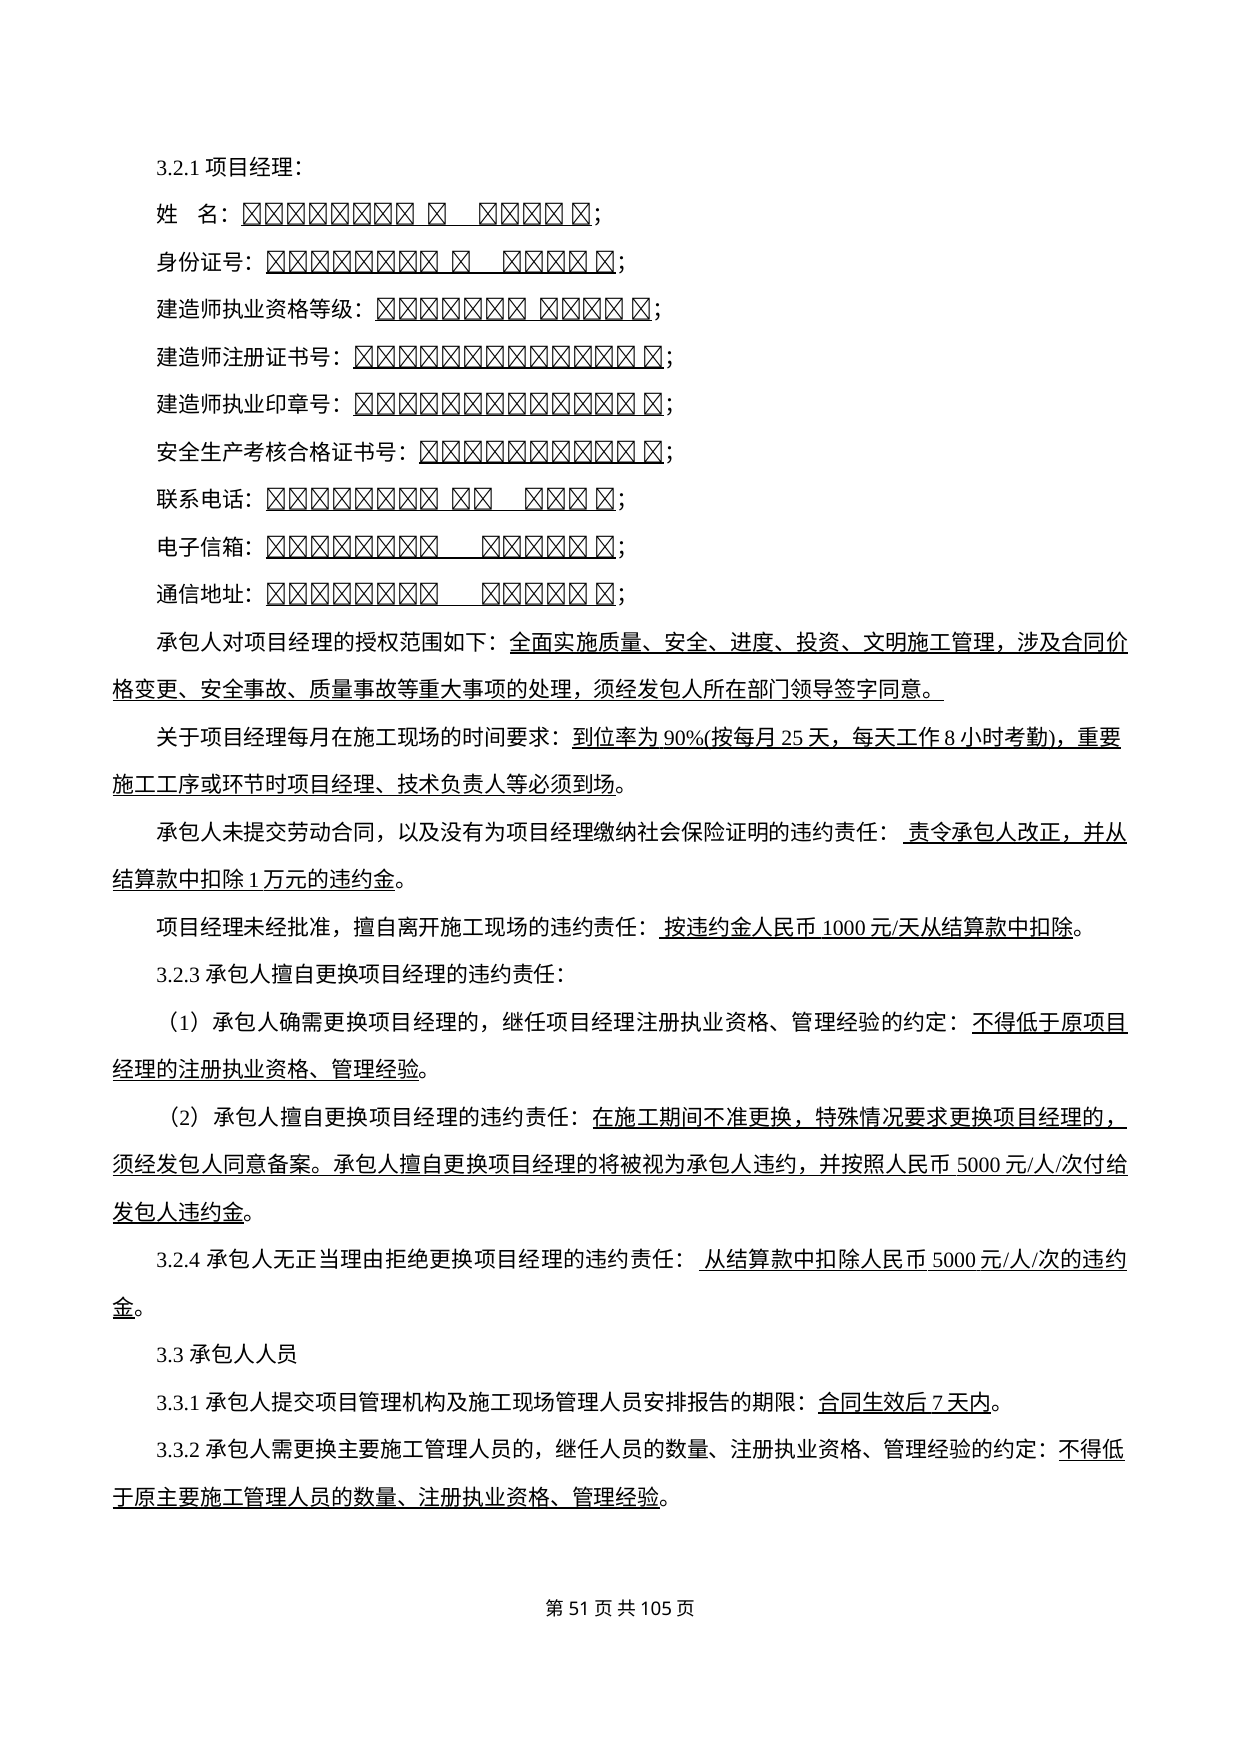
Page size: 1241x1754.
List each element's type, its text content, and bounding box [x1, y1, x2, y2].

text 项目经理未经批准，擅自离开施工现场的违约责任： 按违约金人民币1000元/天从结算款中扣除。 [112, 910, 1128, 942]
text 关于项目经理每月在施工现场的时间要求：到位率为90%(按每月25 天，每天工作8 小时考勤)，重要施工工序或环节时项目经理、技术负责人等必须到场。 [112, 720, 1128, 799]
text 通信地址：  ； [112, 577, 1128, 609]
text 电子信箱：  ； [112, 530, 1128, 562]
text 建造师执业资格等级：  ； [112, 292, 1128, 324]
text （2）承包人擅自更换项目经理的违约责任：在施工期间不准更换，特殊情况要求更换项目经理的，须经发包人同意备案。承包人擅自更换项目经理的将被视为承包人违约，并按照人民币5000元/人/次付给发包人违约金。 [112, 1176, 1128, 1227]
text 3.3.1 承包人提交项目管理机构及施工现场管理人员安排报告的期限：合同生效后7天内。 [112, 1385, 1128, 1417]
text 3.3.2 承包人需更换主要施工管理人员的，继任人员的数量、注册执业资格、管理经验的约定：不得低于原主要施工管理人员的数量、注册执业资格、管理经验。 [112, 1432, 1128, 1512]
text 3.2.1 项目经理： [112, 150, 1128, 182]
text 联系电话：   ； [112, 482, 1128, 514]
text 建造师执业印章号： ； [112, 387, 1128, 419]
text 3.2.4 承包人无正当理由拒绝更换项目经理的违约责任： 从结算款中扣除人民币5000元/人/次的违约金。 [112, 1242, 1128, 1322]
text 承包人未提交劳动合同，以及没有为项目经理缴纳社会保险证明的违约责任： 责令承包人改正，并从结算款中扣除1万元的违约金。 [112, 815, 1128, 894]
text （2）承包人擅自更换项目经理的违约责任：在施工期间不准更换，特殊情况要求更换项目经理的，须经发包人同意备案。承包人擅自更换项目经理的将被视为承包人违约，并按照人民币5000元/人/次付给发包人违约金。 [112, 1100, 1128, 1175]
text （1）承包人确需更换项目经理的，继任项目经理注册执业资格、管理经验的约定：不得低于原项目经理的注册执业资格、管理经验。 [112, 1005, 1128, 1084]
text 建造师注册证书号： ； [112, 340, 1128, 372]
text 身份证号：   ； [112, 245, 1128, 277]
text 安全生产考核合格证书号： ； [112, 435, 1128, 467]
text 3.3 承包人人员 [112, 1337, 1128, 1369]
text 姓 名：   ； [112, 197, 1128, 229]
text 3.2.3 承包人擅自更换项目经理的违约责任： [112, 957, 1128, 989]
text 承包人对项目经理的授权范围如下：全面实施质量、安全、进度、投资、文明施工管理，涉及合同价格变更、安全事故、质量事故等重大事项的处理，须经发包人所在部门领导签字同意。 [112, 625, 1128, 704]
